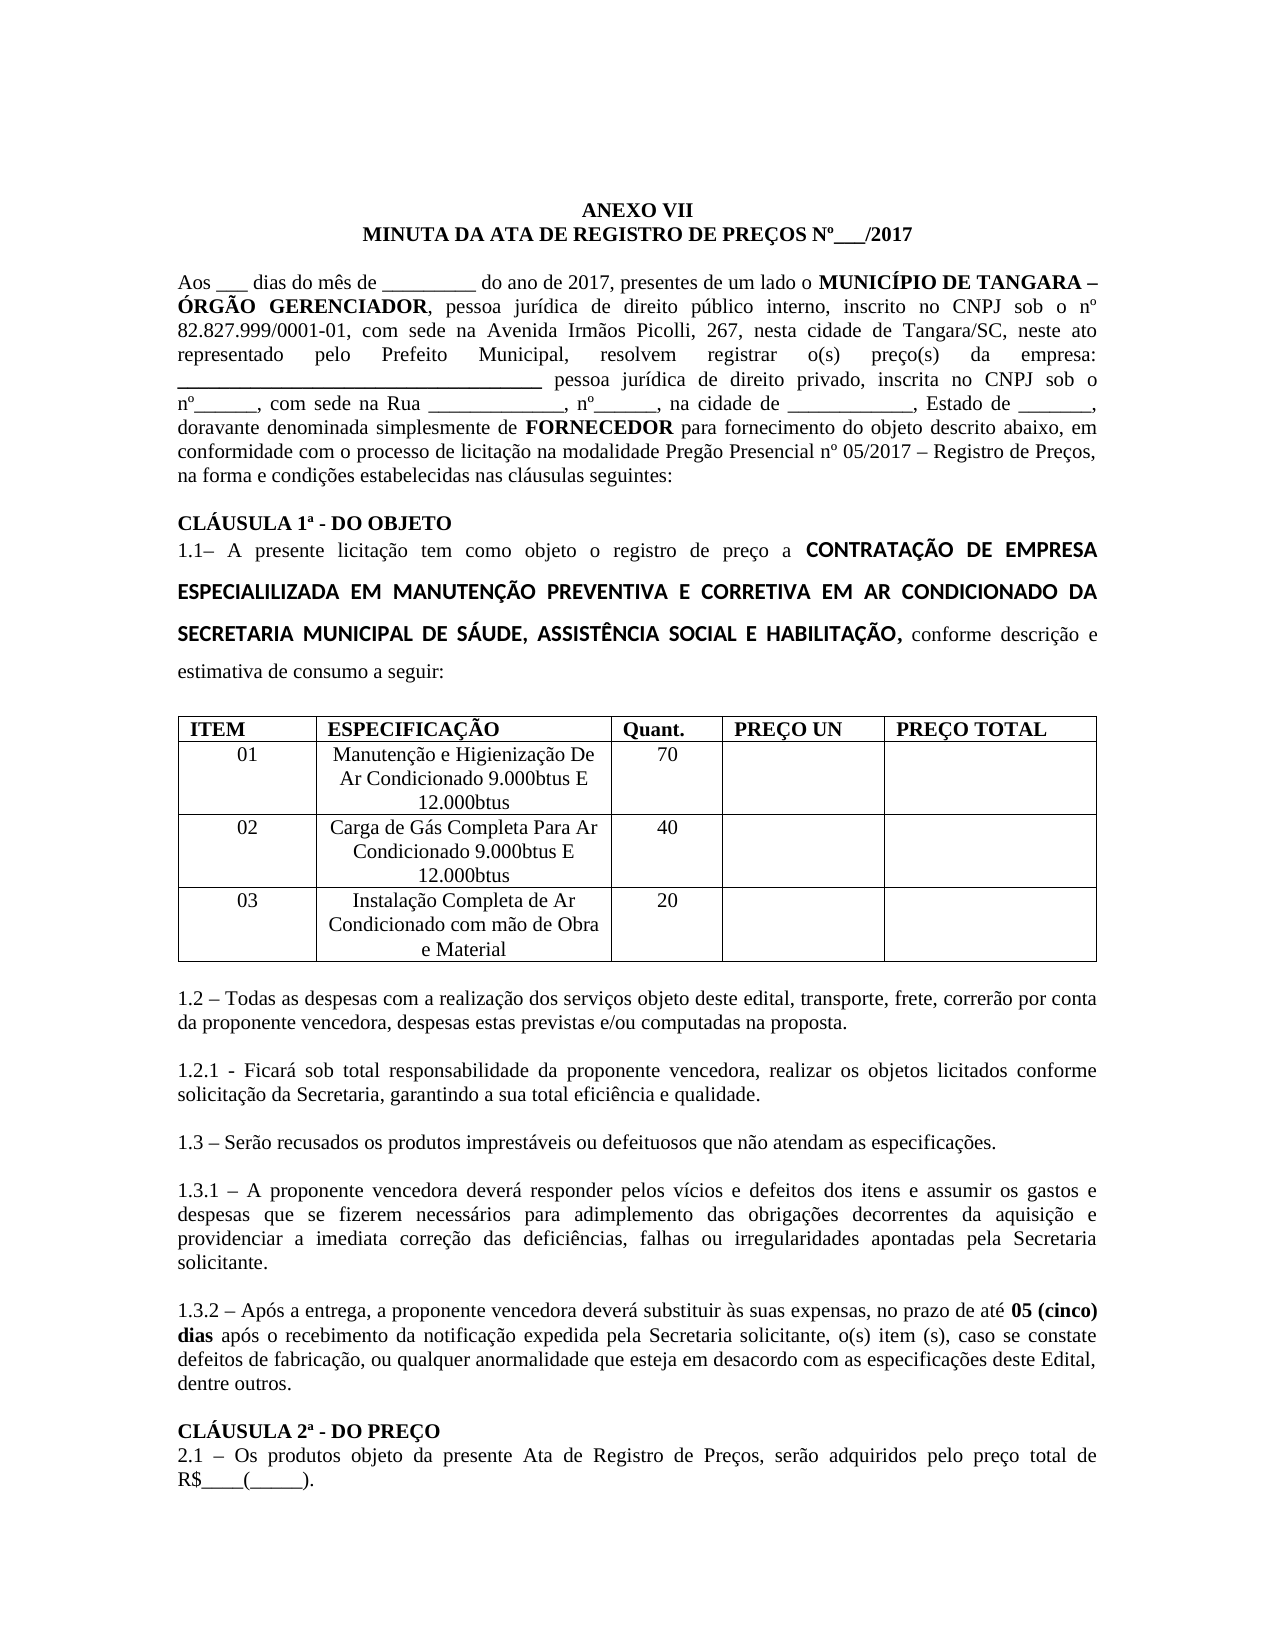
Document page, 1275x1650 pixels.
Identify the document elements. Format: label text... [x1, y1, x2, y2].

text 1.2.1 - Ficará sob total responsabilidade da proponente vencedora, realizar os objetos licitados conforme solicitação da Secretaria, garantindo a sua total eficiência e qualidade. [177, 1058, 1098, 1106]
table_cell 20 [612, 888, 722, 961]
table_header PREÇO UN [723, 717, 884, 741]
table_cell 70 [612, 742, 722, 814]
table_cell 03 [179, 888, 316, 961]
table_cell Instalação Completa de Ar Condicionado com mão de Obra e Material [317, 888, 611, 961]
table_cell [885, 742, 1096, 814]
table_header Quant. [612, 717, 722, 741]
table_header ESPECIFICAÇÃO [317, 717, 611, 741]
text 1.3.2 – Após a entrega, a proponente vencedora deverá substituir às suas expensas, no prazo de até 05 (cinco) dias após o recebimento da notificação expedida pela Secretaria solicitante, o(s) item (s), caso se constate defeitos de fabricação, ou qualquer anormalidade que esteja em desacordo com as especificações deste Edital, dentre outros. [177, 1298, 1098, 1395]
table_cell 02 [179, 815, 316, 887]
table_cell [885, 815, 1096, 887]
text 1.1– A presente licitação tem como objeto o registro de preço a CONTRATAÇÃO DE EMPRESA ESPECIALILIZADA EM MANUTENÇÃO PREVENTIVA E CORRETIVA EM AR CONDICIONADO DA SECRETARIA MUNICIPAL DE SÁUDE, ASSISTÊNCIA SOCIAL E HABILITAÇÃO, conforme descrição e estimativa de consumo a seguir: [177, 535, 1098, 577]
text ANEXO VII [177, 198, 1098, 222]
table_cell [723, 742, 884, 814]
table_cell 40 [612, 815, 722, 887]
table_cell [723, 815, 884, 887]
table_cell [723, 888, 884, 961]
table_cell [885, 888, 1096, 961]
text 1.2 – Todas as despesas com a realização dos serviços objeto deste edital, transporte, frete, correrão por conta da proponente vencedora, despesas estas previstas e/ou computadas na proposta. [177, 986, 1098, 1034]
table_cell Manutenção e Higienização De Ar Condicionado 9.000btus E 12.000btus [317, 742, 611, 814]
text 1.3.1 – A proponente vencedora deverá responder pelos vícios e defeitos dos itens e assumir os gastos e despesas que se fizerem necessários para adimplemento das obrigações decorrentes da aquisição e providenciar a imediata correção das deficiências, falhas ou irregularidades apontadas pela Secretaria solicitante. [177, 1178, 1098, 1274]
table_header PREÇO TOTAL [885, 717, 1096, 741]
table_cell Carga de Gás Completa Para Ar Condicionado 9.000btus E 12.000btus [317, 815, 611, 887]
table_cell 01 [179, 742, 316, 814]
text 1.3 – Serão recusados os produtos imprestáveis ou defeituosos que não atendam as especificações. [177, 1130, 1098, 1154]
text 2.1 – Os produtos objeto da presente Ata de Registro de Preços, serão adquiridos pelo preço total de R$____(_____). [177, 1443, 1098, 1491]
text Aos ___ dias do mês de _________ do ano de 2017, presentes de um lado o MUNICÍPIO DE TANGARA – ÓRGÃO GERENCIADOR, pessoa jurídica de direito público interno, inscrito no CNPJ sob o nº 82.827.999/0001-01, com sede na Avenida Irmãos Picolli, 267, nesta cidade de Tangara/SC, neste ato representado pelo Prefeito Municipal, resolvem registrar o(s) preço(s) da empresa: ___________________________________ pessoa jurídica de direito privado, inscrita no CNPJ sob o nº______, com sede na Rua _____________, nº______, na cidade de ____________, Estado de _______, doravante denominada simplesmente de FORNECEDOR para fornecimento do objeto descrito abaixo, em conformidade com o processo de licitação na modalidade Pregão Presencial nº 05/2017 – Registro de Preços, na forma e condições estabelecidas nas cláusulas seguintes: [177, 270, 1098, 487]
text 1.1– A presente licitação tem como objeto o registro de preço a CONTRATAÇÃO DE EMPRESA ESPECIALILIZADA EM MANUTENÇÃO PREVENTIVA E CORRETIVA EM AR CONDICIONADO DA SECRETARIA MUNICIPAL DE SÁUDE, ASSISTÊNCIA SOCIAL E HABILITAÇÃO, conforme descrição e estimativa de consumo a seguir: [177, 605, 1098, 683]
text MINUTA DA ATA DE REGISTRO DE PREÇOS Nº___/2017 [177, 222, 1098, 246]
text CLÁUSULA 1ª - DO OBJETO [177, 511, 1098, 535]
table_header ITEM [179, 717, 316, 741]
text CLÁUSULA 2ª - DO PREÇO [177, 1419, 1098, 1443]
